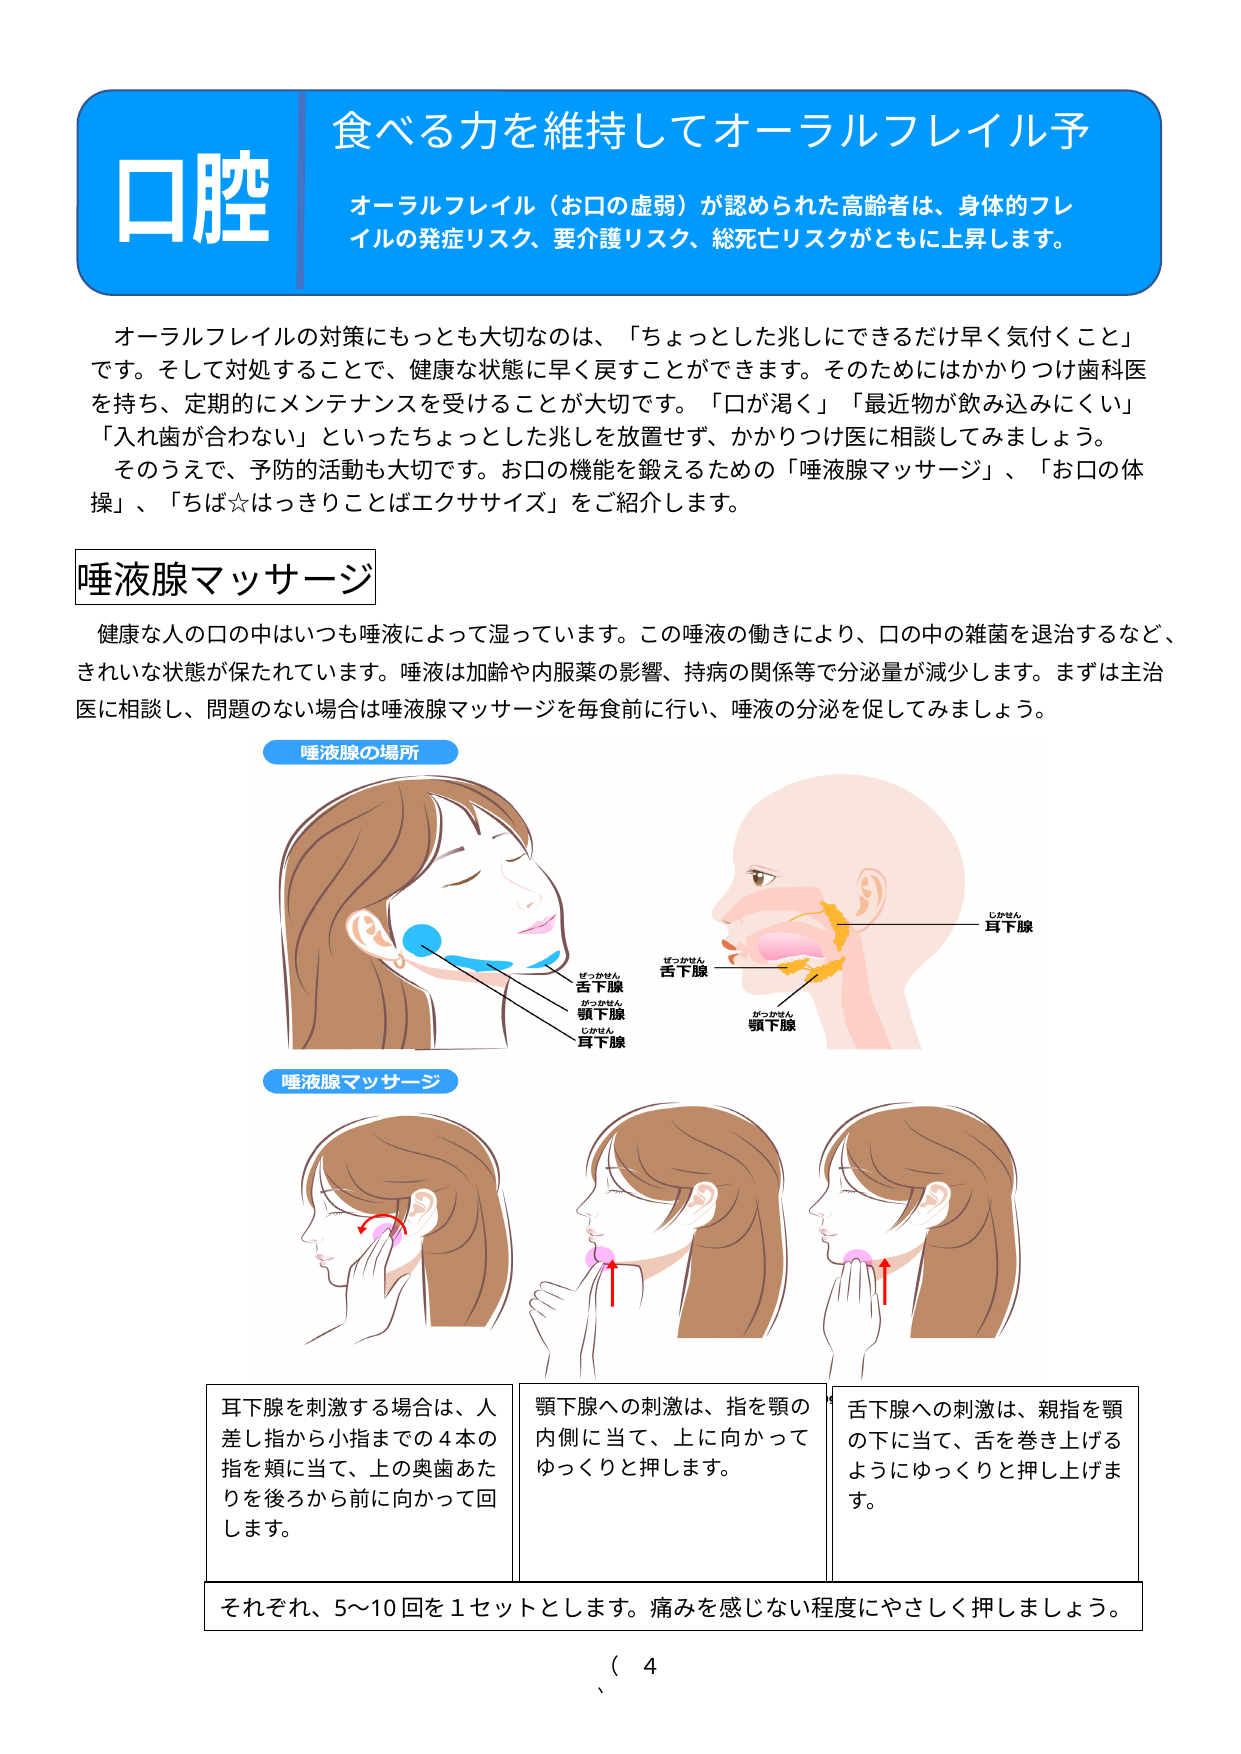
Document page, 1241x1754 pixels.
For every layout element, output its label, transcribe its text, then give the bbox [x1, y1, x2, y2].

text 健康な人の口の中はいつも唾液によって湿っています。この唾液の働きにより、口の中の雑菌を退治するなど、きれいな状態が保たれています。唾液は加齢や内服薬の影響、持病の関係等で分泌量が減少します。まずは主治医に相談し、問題のない場合は唾液腺マッサージを毎食前に行い、唾液の分泌を促してみましょう。 [75, 614, 1165, 727]
picture [249, 735, 1043, 1415]
text 唾液腺マッサージ [75, 277, 1165, 614]
